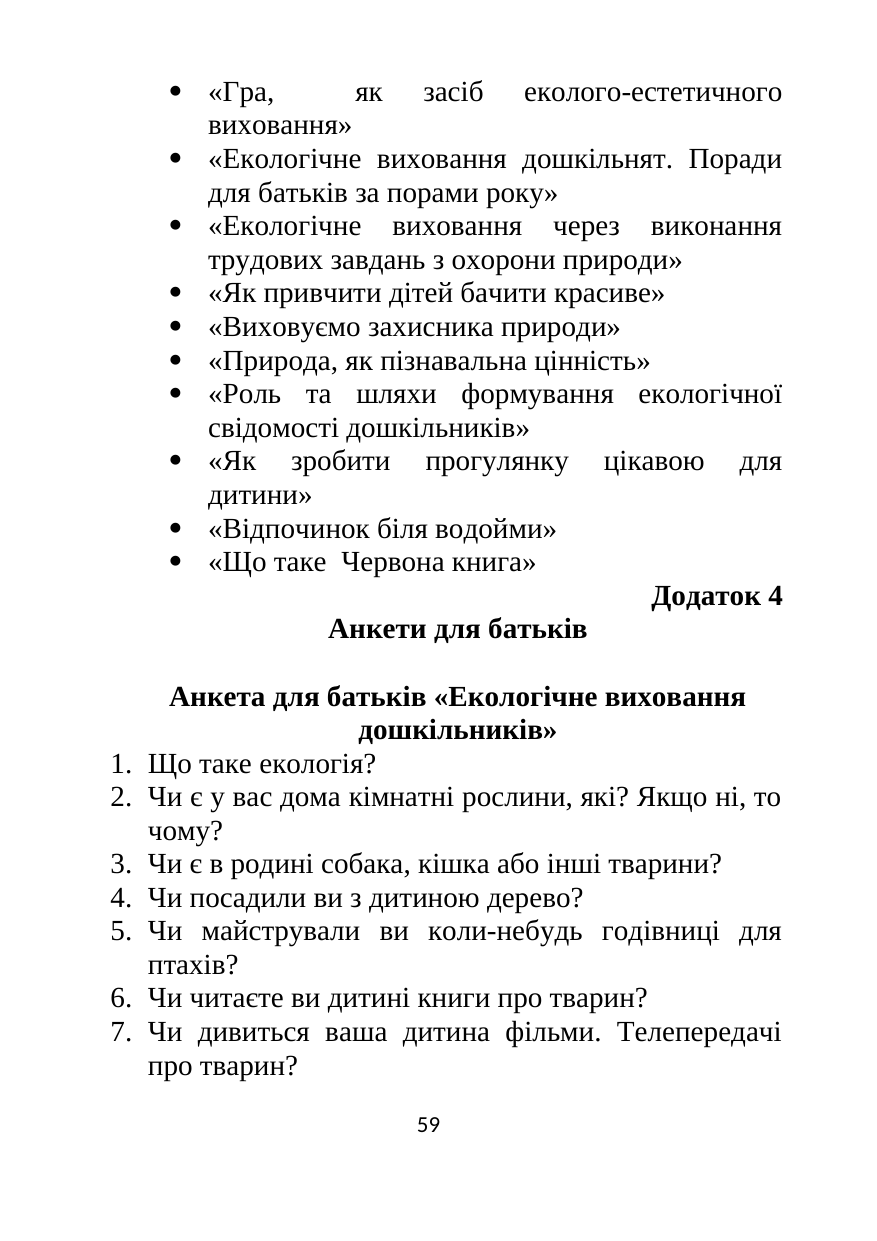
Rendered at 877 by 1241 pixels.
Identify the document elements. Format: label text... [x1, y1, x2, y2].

list «Виховуємо захисника природи» [170, 309, 783, 343]
list Чи читаєте ви дитині книги про тварин? [110, 981, 783, 1014]
list «Як зробити прогулянку цікавою для дитини» [170, 443, 783, 511]
list Чи дивиться ваша дитина фільми. Телепередачі про тварин? [110, 1014, 783, 1081]
list «Що таке Червона книга» [170, 544, 783, 578]
list «Роль та шляхи формування екологічної свідомості дошкільників» [170, 376, 783, 443]
list Чи майстрували ви коли-небудь годівниці для птахів? [110, 913, 783, 981]
list Анкети для батьків [133, 612, 783, 645]
list «Природа, як пізнавальна цінність» [170, 343, 783, 376]
list Чи посадили ви з дитиною дерево? [110, 880, 783, 913]
list Чи є у вас дома кімнатні рослини, які? Якщо ні, то чому? [110, 779, 783, 846]
list Додаток 4 [133, 578, 783, 612]
list Що таке екологія? [110, 746, 783, 779]
text Анкета для батьків «Екологічне виховання дошкільників» [133, 679, 783, 746]
list «Відпочинок біля водойми» [170, 511, 783, 544]
list «Гра, як засіб еколого-естетичного виховання» [170, 74, 783, 141]
list «Екологічне виховання через виконання трудових завдань з охорони природи» [170, 208, 783, 275]
list «Як привчити дітей бачити красиве» [170, 275, 783, 309]
list «Екологічне виховання дошкільнят. Поради для батьків за порами року» [170, 141, 783, 208]
list Чи є в родині собака, кішка або інші тварини? [110, 846, 783, 880]
